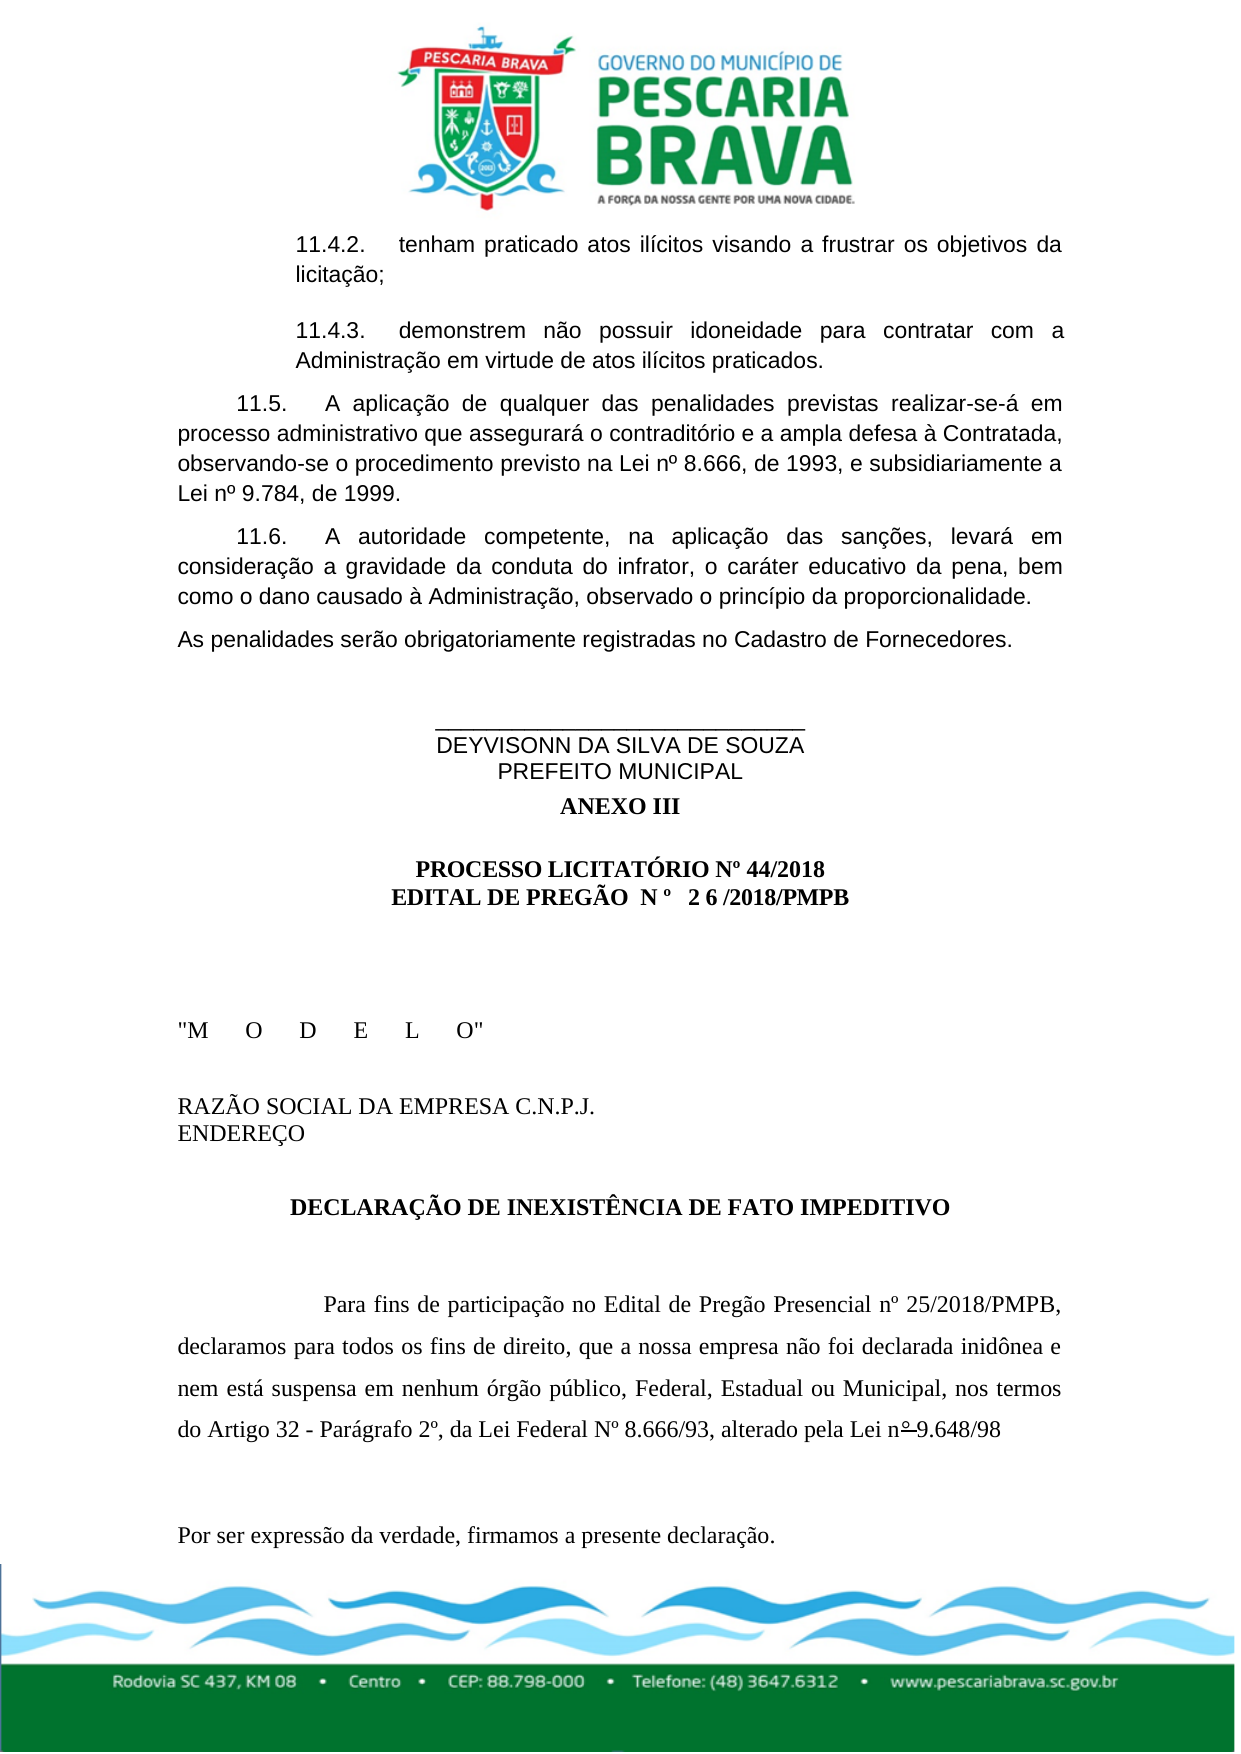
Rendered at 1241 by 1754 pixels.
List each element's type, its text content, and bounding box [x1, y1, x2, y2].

list tenham praticado atos ilícitos visando a frustrar os objetivos da licitação; [295, 232, 1063, 288]
text As penalidades serão obrigatoriamente registradas no Cadastro de Fornecedores. [177, 626, 1063, 652]
text EDITAL DE PREGÃO Nº 26/2018/PMPB [177, 883, 1063, 911]
text PREFEITO MUNICIPAL [177, 758, 1063, 785]
text DECLARAÇÃO DE INEXISTÊNCIA DE FATO IMPEDITIVO [177, 1192, 1063, 1220]
list A autoridade competente, na aplicação das sanções, levará em consideração a gravidade da conduta do infrator, o caráter educativo da pena, bem como o dano causado à Administração, observado o princípio da proporcionalidade. [177, 523, 1063, 610]
text _____________________________ [177, 705, 1063, 732]
text RAZÃO SOCIAL DA EMPRESA C.N.P.J. [177, 1092, 1063, 1119]
picture [73, 0, 1159, 232]
text Para fins de participação no Edital de Pregão Presencial nº 25/2018/PMPB, declaramos para todos os fins de direito, que a nossa empresa não foi declarada inidônea e nem está suspensa em nenhum órgão público, Federal, Estadual ou Municipal, nos termos do Artigo 32 - Parágrafo 2º, da Lei Federal Nº 8.666/93, alterado pela Lei n° 9.648/98 [177, 1291, 1063, 1443]
text PROCESSO LICITATÓRIO Nº 44/2018 [177, 855, 1063, 883]
text ENDEREÇO [177, 1119, 1063, 1147]
picture [0, 1564, 1235, 1752]
text ANEXO III [177, 792, 1063, 820]
list demonstrem não possuir idoneidade para contratar com a Administração em virtude de atos ilícitos praticados. [295, 317, 1065, 373]
list A aplicação de qualquer das penalidades previstas realizar-se-á em processo administrativo que assegurará o contraditório e a ampla defesa à Contratada, observando-se o procedimento previsto na Lei nº 8.666, de 1993, e subsidiariamente a Lei nº 9.784, de 1999. [177, 389, 1063, 507]
text "M O D E L O" [177, 1016, 1063, 1043]
text Por ser expressão da verdade, firmamos a presente declaração. [177, 1522, 1063, 1549]
text DEYVISONN DA SILVA DE SOUZA [177, 732, 1063, 758]
